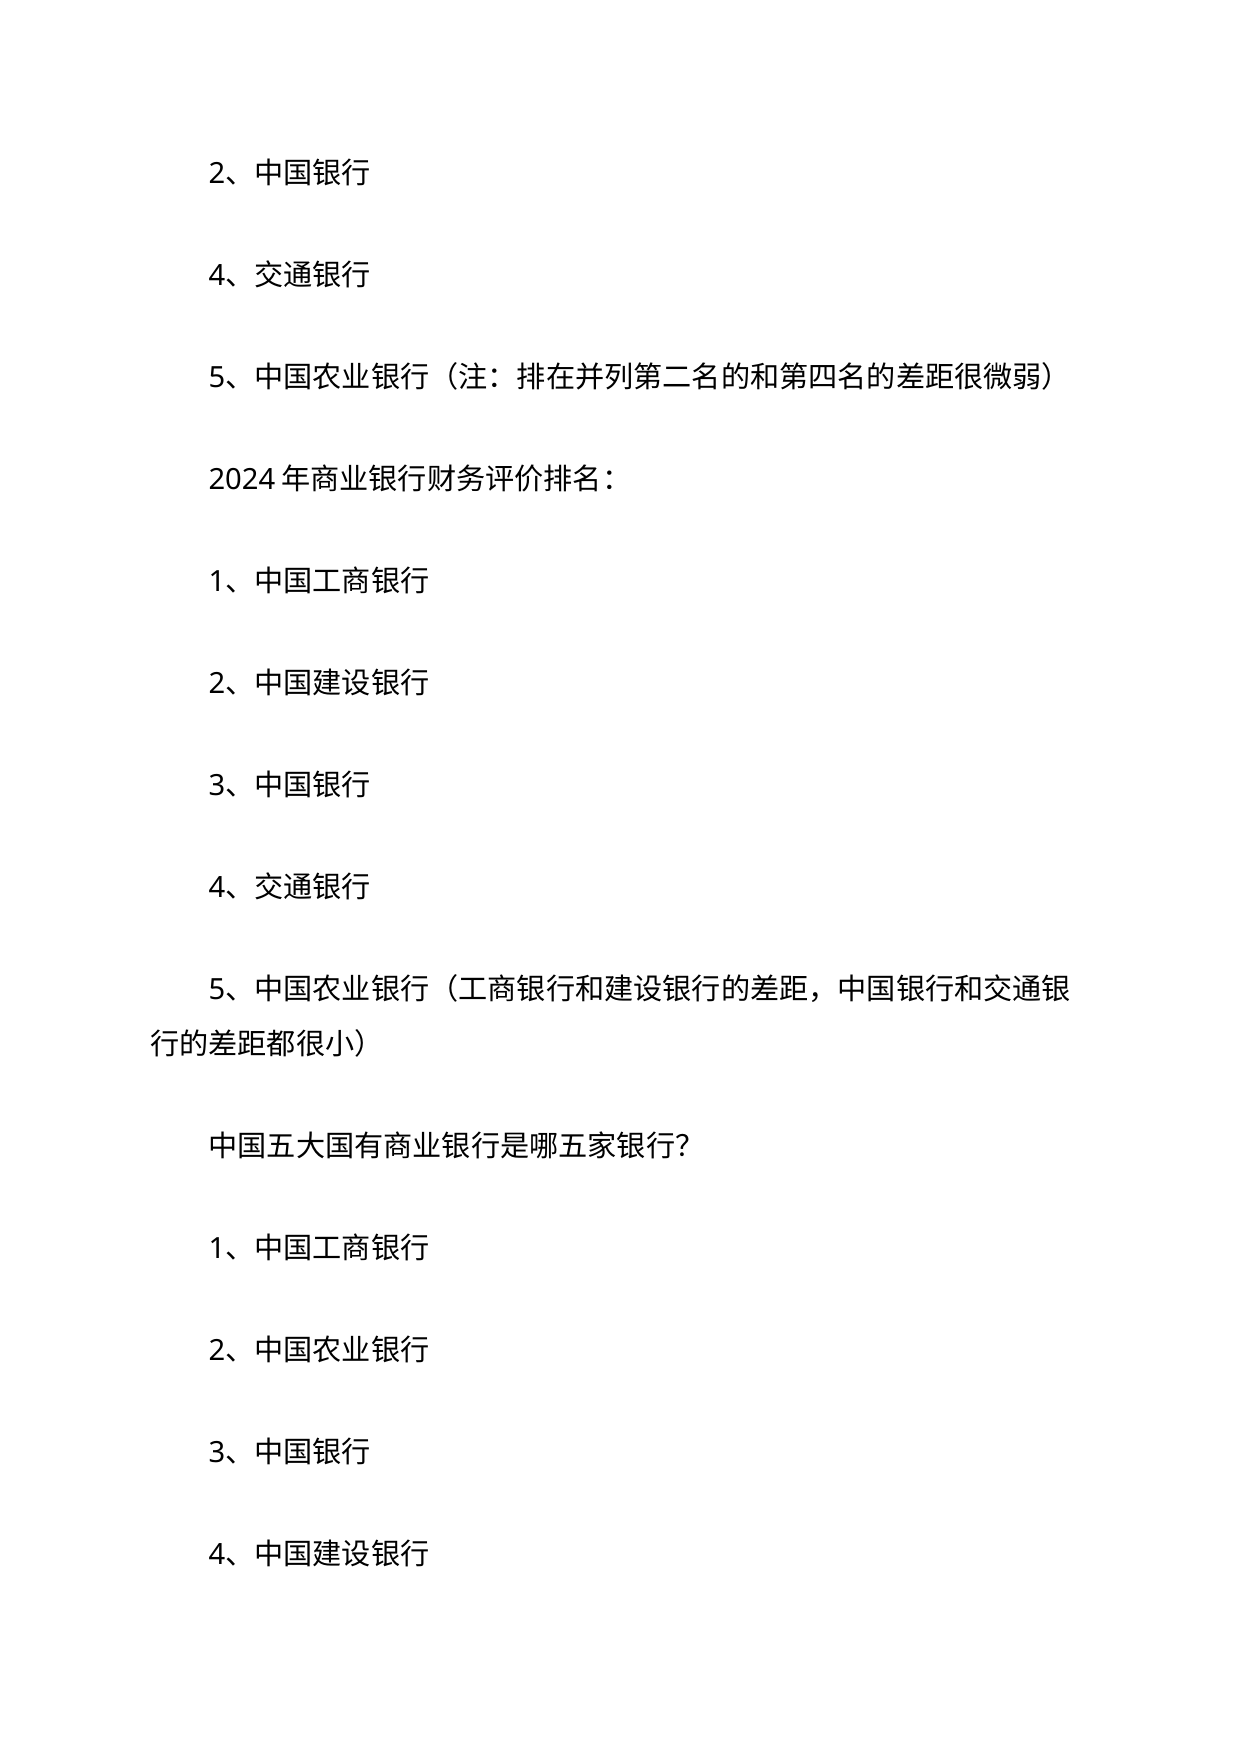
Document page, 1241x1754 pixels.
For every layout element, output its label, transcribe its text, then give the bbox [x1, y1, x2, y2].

text 1、中国工商银行 [150, 1224, 1090, 1267]
text 4、中国建设银行 [150, 1530, 1090, 1573]
text 2、中国银行 [150, 150, 1090, 192]
text 中国五大国有商业银行是哪五家银行？ [150, 1123, 1090, 1165]
text 5、中国农业银行（工商银行和建设银行的差距，中国银行和交通银行的差距都很小） [150, 966, 1090, 1063]
text 4、交通银行 [150, 864, 1090, 906]
text 2024年商业银行财务评价排名： [150, 456, 1090, 498]
text 3、中国银行 [150, 1428, 1090, 1471]
text 2、中国建设银行 [150, 660, 1090, 702]
text 4、交通银行 [150, 252, 1090, 294]
text 2、中国农业银行 [150, 1326, 1090, 1369]
text 5、中国农业银行（注：排在并列第二名的和第四名的差距很微弱） [150, 354, 1090, 396]
text 3、中国银行 [150, 762, 1090, 804]
text 1、中国工商银行 [150, 558, 1090, 600]
